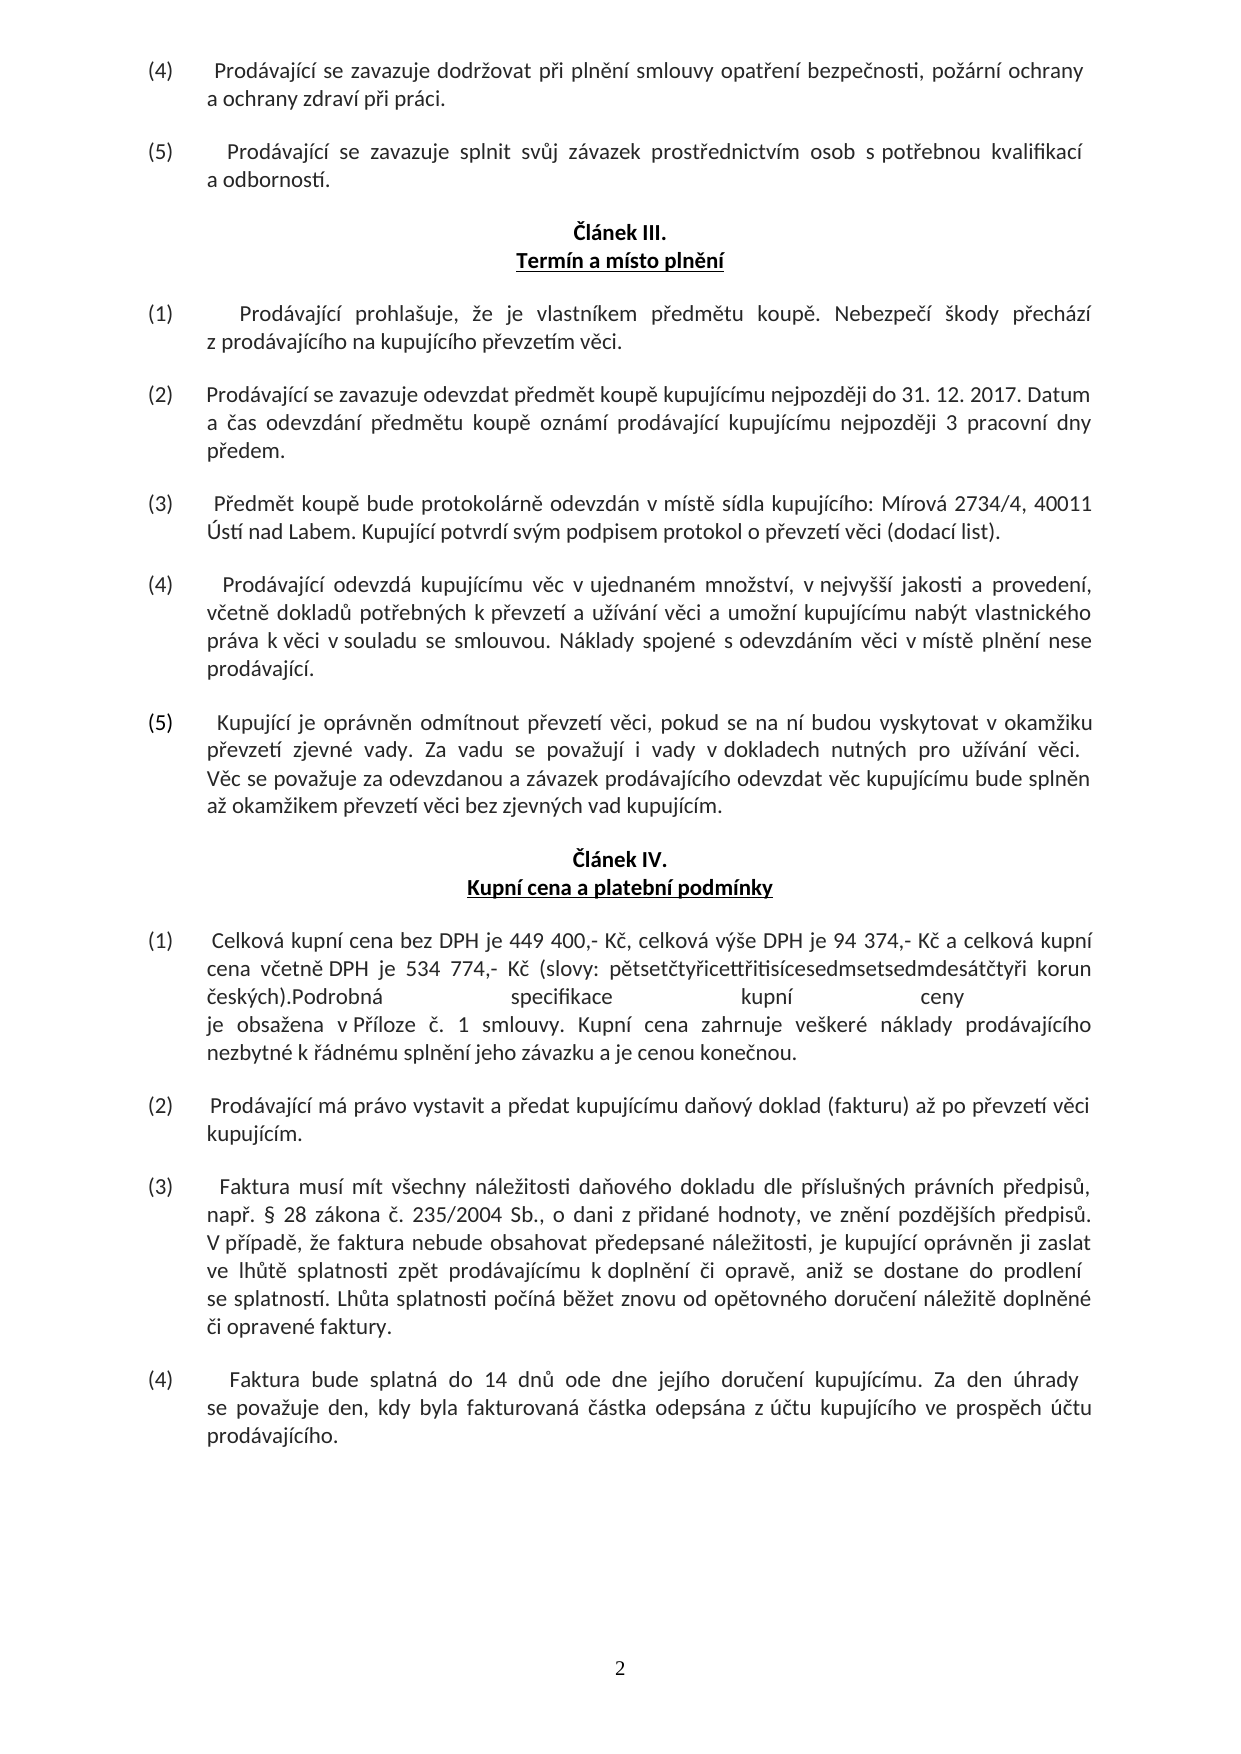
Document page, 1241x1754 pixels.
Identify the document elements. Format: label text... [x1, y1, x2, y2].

text Termín a místo plnění [148, 246, 1093, 274]
text Kupní cena a platební podmínky [148, 873, 1093, 901]
list Celková kupní cena bez DPH je 449 400,- Kč, celková výše DPH je 94 374,- Kč a celková kupní cena včetně DPH je 534 774,- Kč (slovy: pětsetčtyřicettřitisícesedmsetsedmdesátčtyři korun českých).Podrobná specifikace kupní ceny je obsažena v Příloze č. 1 smlouvy. Kupní cena zahrnuje veškeré náklady prodávajícího nezbytné k řádnému splnění jeho závazku a je cenou konečnou. [148, 926, 1093, 1066]
list Prodávající se zavazuje splnit svůj závazek prostřednictvím osob s potřebnou kvalifikací a odborností. [148, 137, 1093, 193]
list Předmět koupě bude protokolárně odevzdán v místě sídla kupujícího: Mírová 2734/4, 40011 Ústí nad Labem. Kupující potvrdí svým podpisem protokol o převzetí věci (dodací list). [148, 489, 1093, 546]
list Faktura bude splatná do 14 dnů ode dne jejího doručení kupujícímu. Za den úhrady se považuje den, kdy byla fakturovaná částka odepsána z účtu kupujícího ve prospěch účtu prodávajícího. [148, 1365, 1093, 1449]
list Prodávající se zavazuje odevzdat předmět koupě kupujícímu nejpozději do 31. 12. 2017. Datum a čas odevzdání předmětu koupě oznámí prodávající kupujícímu nejpozději 3 pracovní dny předem. [148, 380, 1093, 464]
list Kupující je oprávněn odmítnout převzetí věci, pokud se na ní budou vyskytovat v okamžiku převzetí zjevné vady. Za vadu se považují i vady v dokladech nutných pro užívání věci. Věc se považuje za odevzdanou a závazek prodávajícího odevzdat věc kupujícímu bude splněn až okamžikem převzetí věci bez zjevných vad kupujícím. [148, 708, 1093, 820]
list Prodávající má právo vystavit a předat kupujícímu daňový doklad (fakturu) až po převzetí věci kupujícím. [148, 1091, 1093, 1147]
text Článek IV. [148, 845, 1093, 873]
list Faktura musí mít všechny náležitosti daňového dokladu dle příslušných právních předpisů, např. § 28 zákona č. 235/2004 Sb., o dani z přidané hodnoty, ve znění pozdějších předpisů. V případě, že faktura nebude obsahovat předepsané náležitosti, je kupující oprávněn ji zaslat ve lhůtě splatnosti zpět prodávajícímu k doplnění či opravě, aniž se dostane do prodlení se splatností. Lhůta splatnosti počíná běžet znovu od opětovného doručení náležitě doplněné či opravené faktury. [148, 1172, 1093, 1340]
list Prodávající odevzdá kupujícímu věc v ujednaném množství, v nejvyšší jakosti a provedení, včetně dokladů potřebných k převzetí a užívání věci a umožní kupujícímu nabýt vlastnického práva k věci v souladu se smlouvou. Náklady spojené s odevzdáním věci v místě plnění nese prodávající. [148, 571, 1093, 683]
text Článek III. [148, 218, 1093, 246]
list Prodávající prohlašuje, že je vlastníkem předmětu koupě. Nebezpečí škody přechází z prodávajícího na kupujícího převzetím věci. [148, 299, 1093, 355]
list Prodávající se zavazuje dodržovat při plnění smlouvy opatření bezpečnosti, požární ochrany a ochrany zdraví při práci. [148, 56, 1093, 112]
